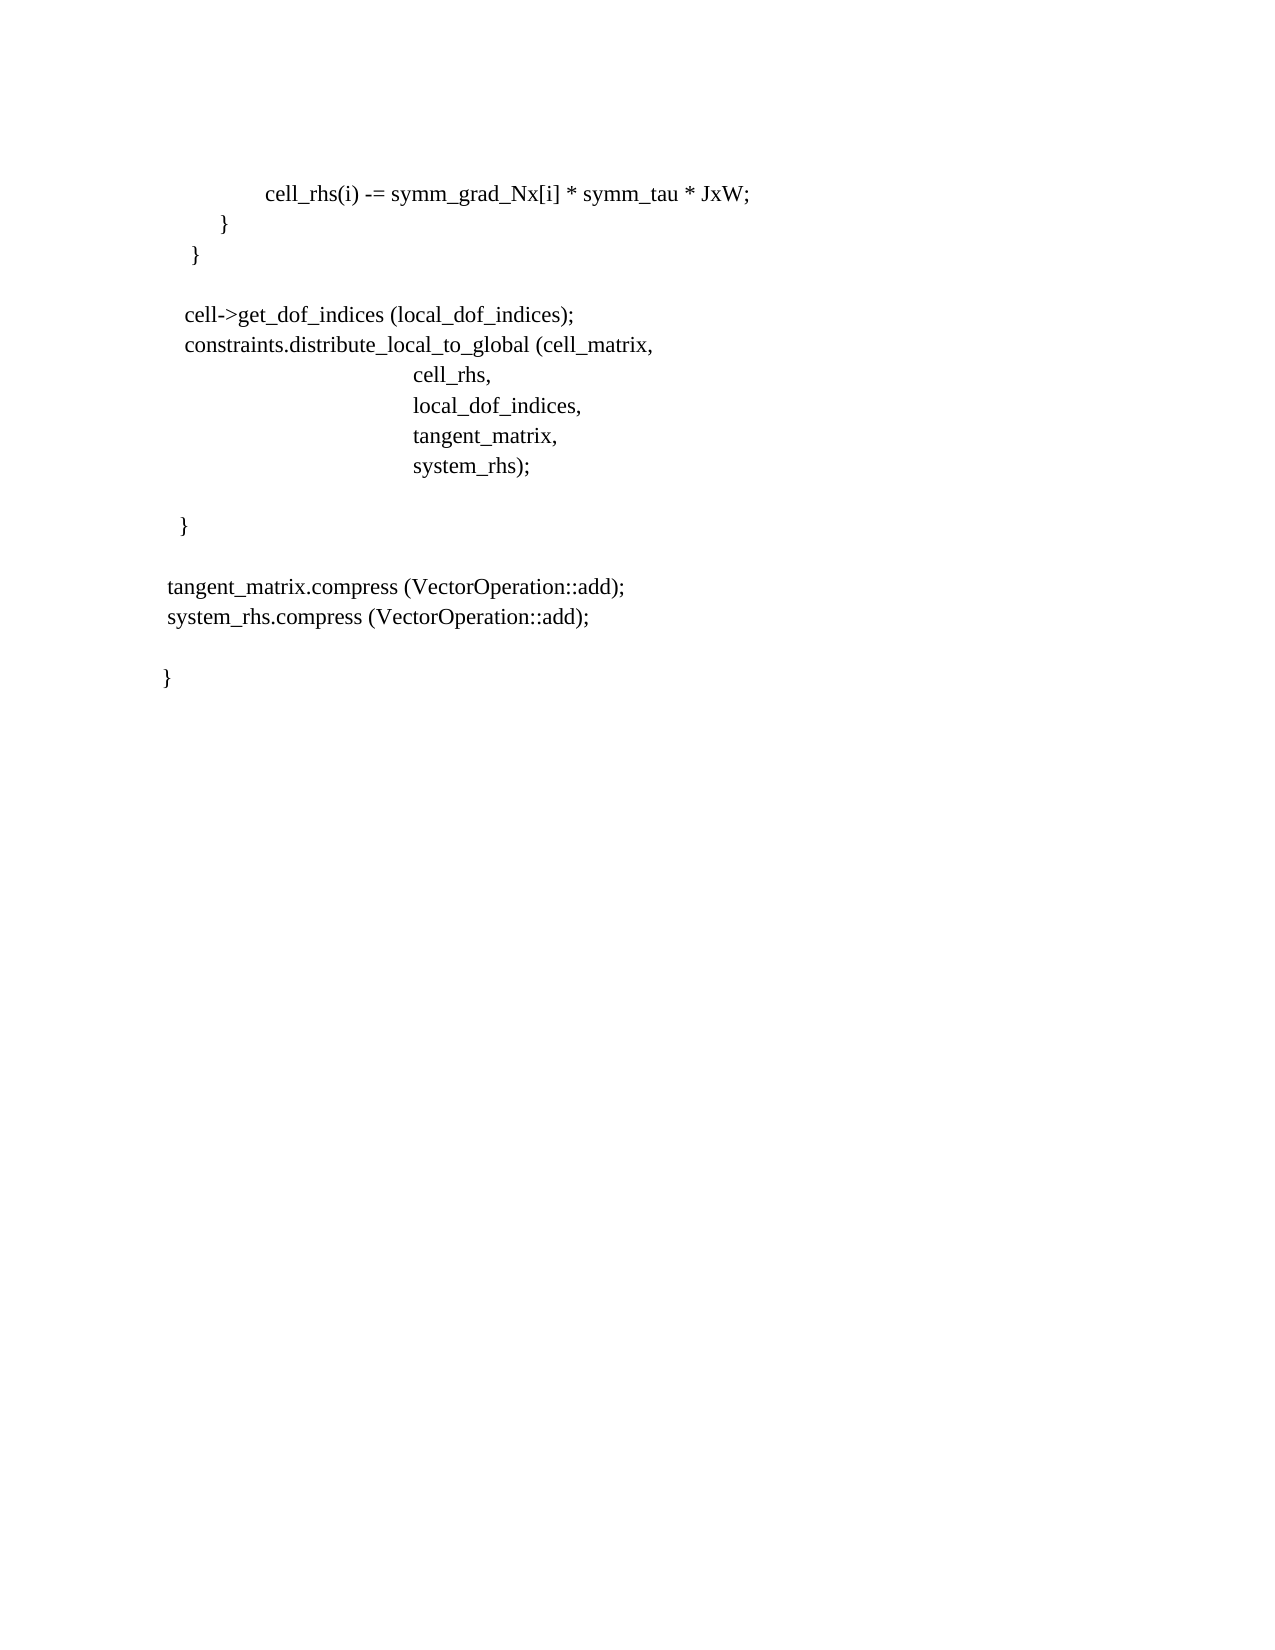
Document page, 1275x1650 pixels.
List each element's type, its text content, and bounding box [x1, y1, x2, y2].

text } [150, 210, 1125, 237]
text cell_rhs, [150, 361, 1125, 388]
text } [150, 512, 1125, 539]
text tangent_matrix.compress (VectorOperation::add); [150, 573, 1125, 599]
text cell->get_dof_indices (local_dof_indices); [150, 301, 1125, 327]
text constraints.distribute_local_to_global (cell_matrix, [150, 331, 1125, 358]
text tangent_matrix, [150, 422, 1125, 448]
text } [150, 241, 1125, 267]
text cell_rhs(i) -= symm_grad_Nx[i] * symm_tau * JxW; [150, 180, 1125, 207]
text local_dof_indices, [150, 392, 1125, 418]
text system_rhs.compress (VectorOperation::add); [150, 603, 1125, 629]
text } [150, 663, 1125, 690]
text system_rhs); [150, 452, 1125, 478]
